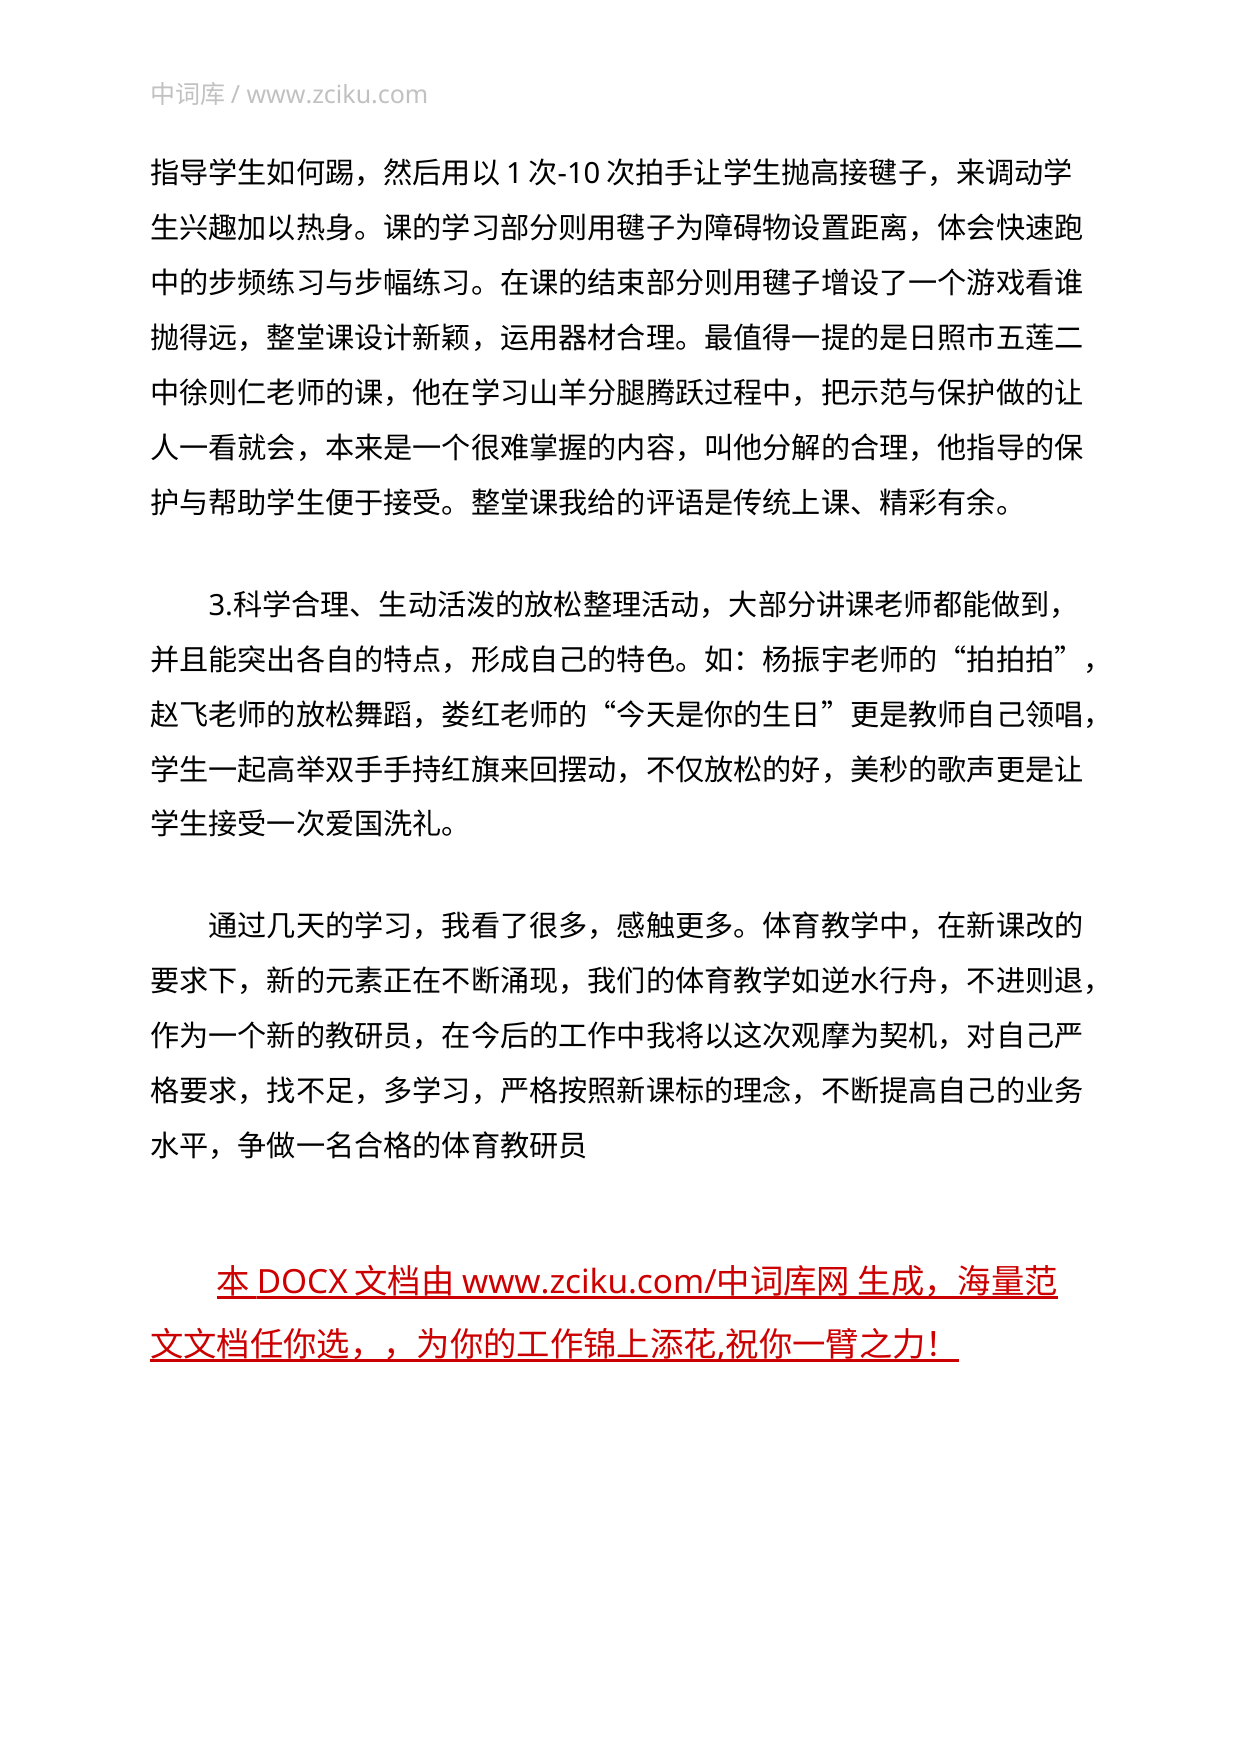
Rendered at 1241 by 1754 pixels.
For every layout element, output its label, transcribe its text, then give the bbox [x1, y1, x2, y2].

text 3.科学合理、生动活泼的放松整理活动，大部分讲课老师都能做到，并且能突出各自的特点，形成自己的特色。如：杨振宇老师的“拍拍拍”，赵飞老师的放松舞蹈，娄红老师的“今天是你的生日”更是教师自己领唱，学生一起高举双手手持红旗来回摆动，不仅放松的好，美秒的歌声更是让学生接受一次爱国洗礼。 [150, 581, 1090, 843]
text 通过几天的学习，我看了很多，感触更多。体育教学中，在新课改的要求下，新的元素正在不断涌现，我们的体育教学如逆水行舟，不进则退，作为一个新的教研员，在今后的工作中我将以这次观摩为契机，对自己严格要求，找不足，多学习，严格按照新课标的理念，不断提高自己的业务水平，争做一名合格的体育教研员 [150, 903, 1090, 1164]
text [150, 150, 1090, 522]
text 本DOCX文档由 www.zciku.com/中词库网 生成，海量范文文档任你选，，为你的工作锦上添花,祝你一臂之力！ [150, 1255, 1090, 1367]
